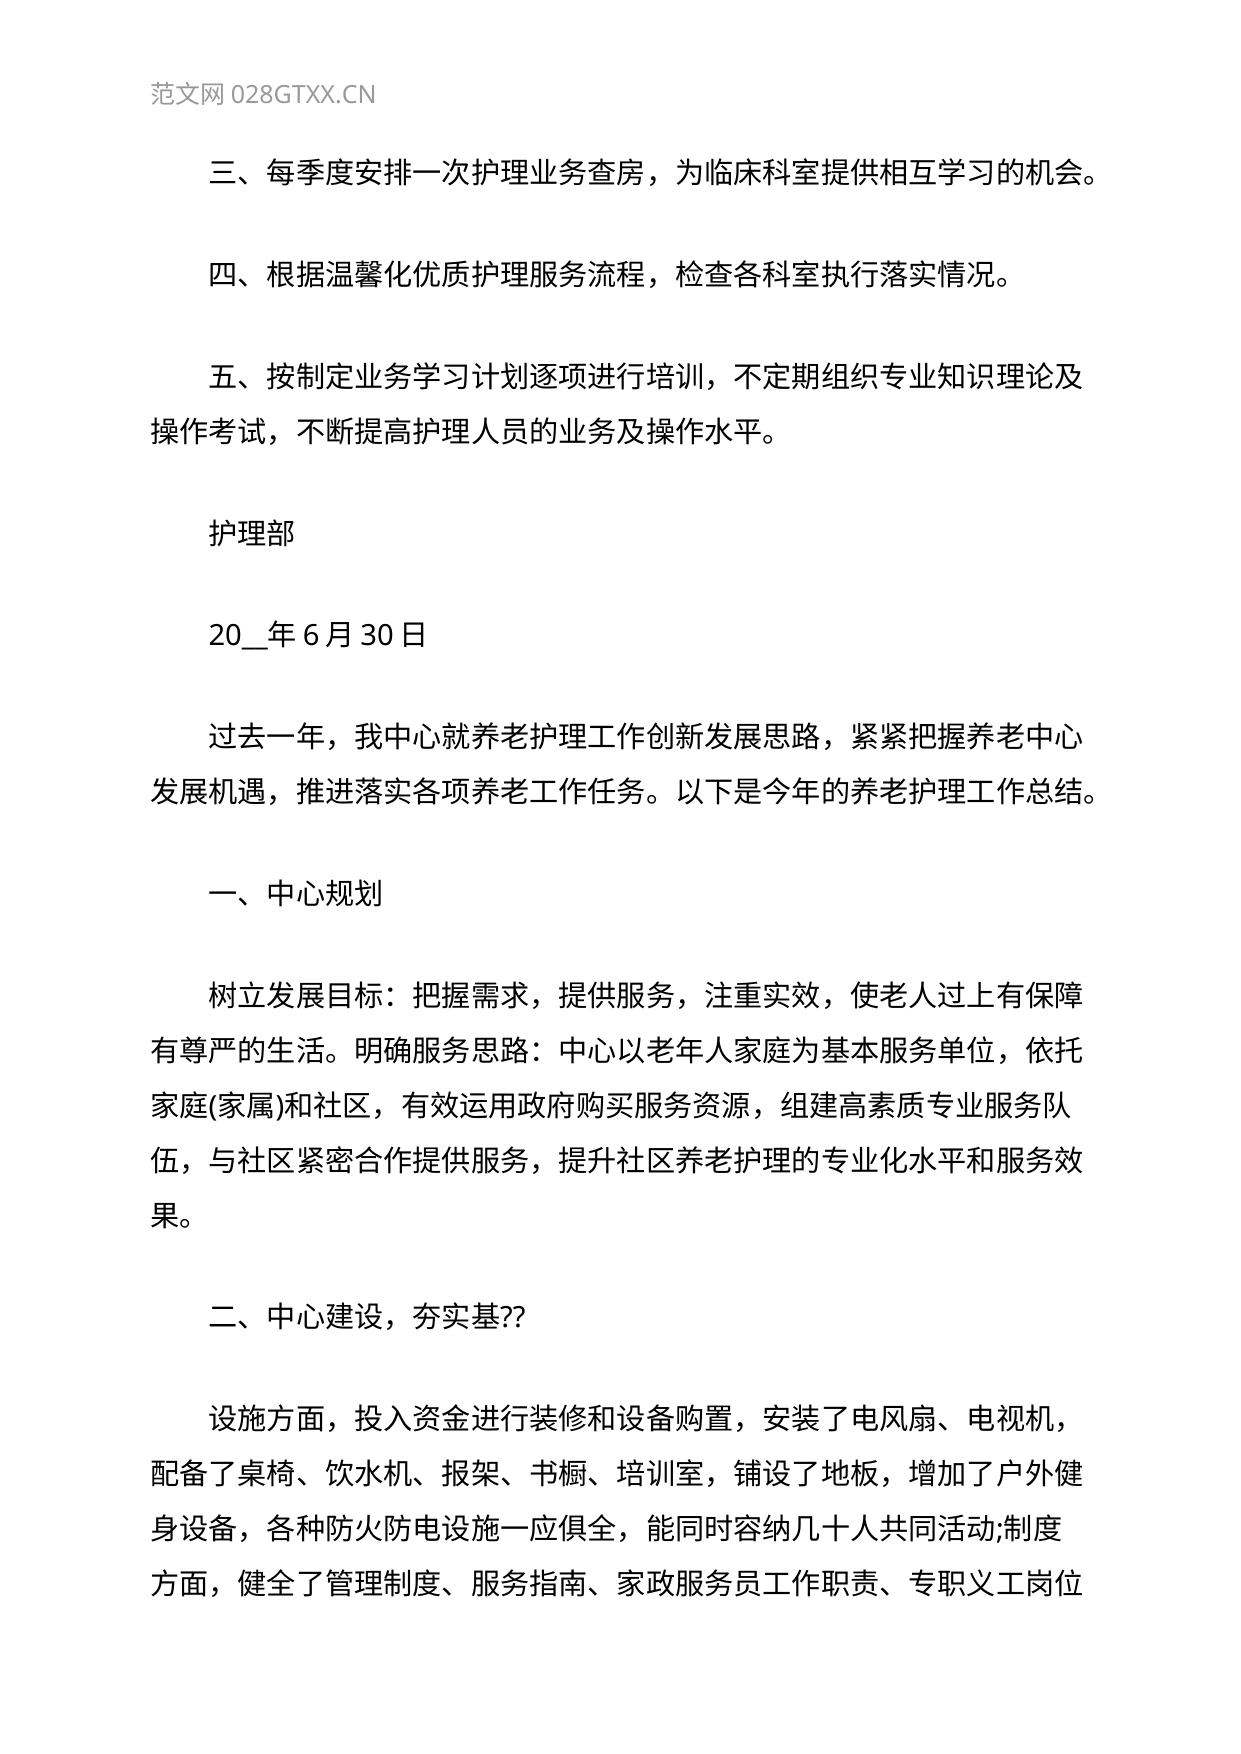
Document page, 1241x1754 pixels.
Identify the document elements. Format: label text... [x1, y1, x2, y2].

text 护理部 [150, 510, 1090, 552]
text 一、中心规划 [150, 871, 1090, 913]
text 过去一年，我中心就养老护理工作创新发展思路，紧紧把握养老中心发展机遇，推进落实各项养老工作任务。以下是今年的养老护理工作总结。 [150, 714, 1090, 811]
text 树立发展目标：把握需求，提供服务，注重实效，使老人过上有保障有尊严的生活。明确服务思路：中心以老年人家庭为基本服务单位，依托家庭(家属)和社区，有效运用政府购买服务资源，组建高素质专业服务队伍，与社区紧密合作提供服务，提升社区养老护理的专业化水平和服务效果。 [150, 972, 1090, 1234]
text 五、按制定业务学习计划逐项进行培训，不定期组织专业知识理论及操作考试，不断提高护理人员的业务及操作水平。 [150, 353, 1090, 451]
text 20__年6月30日 [150, 612, 1090, 654]
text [150, 1396, 1090, 1603]
text 四、根据温馨化优质护理服务流程，检查各科室执行落实情况。 [150, 252, 1090, 294]
text 二、中心建设，夯实基?? [150, 1294, 1090, 1336]
text 三、每季度安排一次护理业务查房，为临床科室提供相互学习的机会。 [150, 150, 1090, 192]
